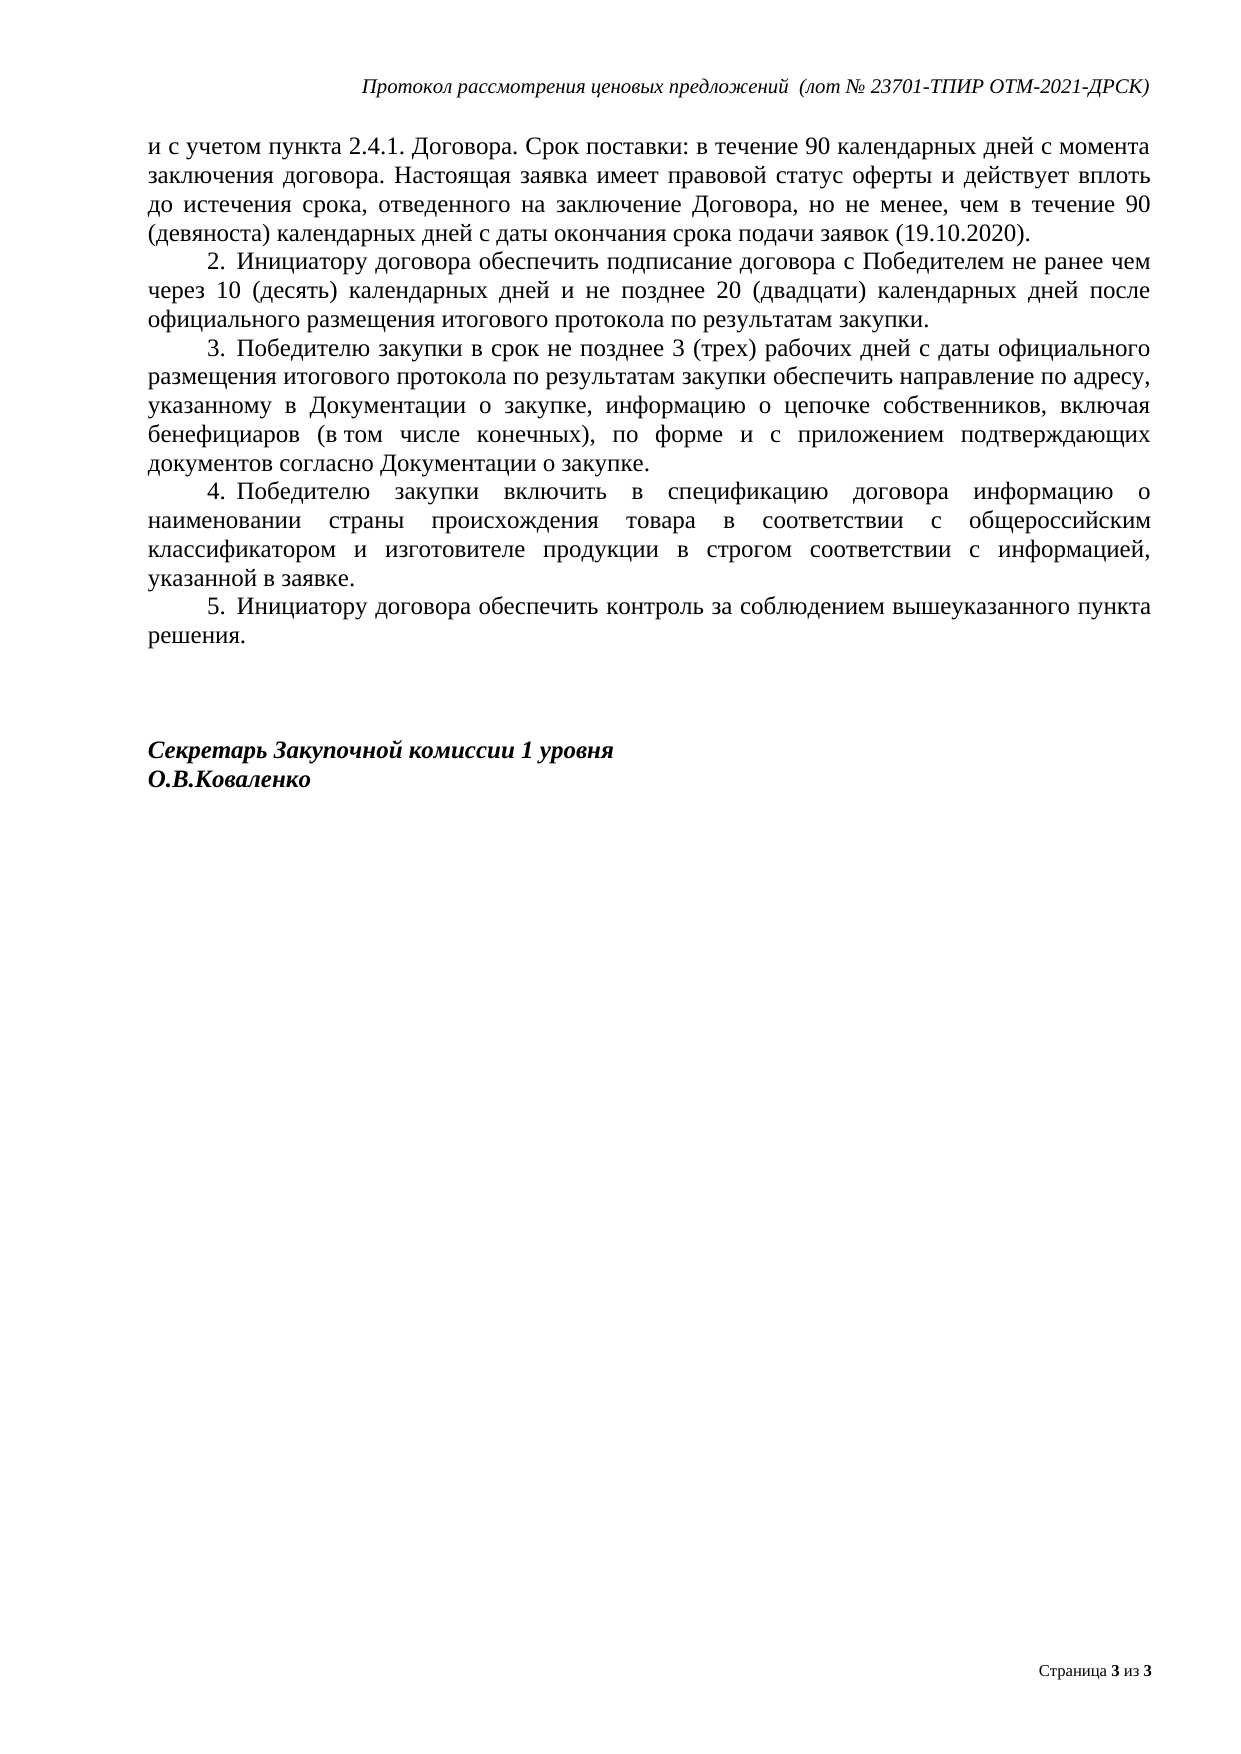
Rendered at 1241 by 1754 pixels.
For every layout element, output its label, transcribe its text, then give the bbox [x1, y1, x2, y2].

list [148, 131, 1152, 246]
text Секретарь Закупочной комиссии 1 уровня О.В.Коваленко [148, 735, 1152, 793]
list Инициатору договора обеспечить подписание договора с Победителем не ранее чем через 10 (десять) календарных дней и не позднее 20 (двадцати) календарных дней после официального размещения итогового протокола по результатам закупки. [148, 246, 1152, 333]
list Инициатору договора обеспечить контроль за соблюдением вышеуказанного пункта решения. [148, 591, 1152, 649]
list Победителю закупки включить в спецификацию договора информацию о наименовании страны происхождения товара в соответствии с общероссийским классификатором и изготовителе продукции в строгом соответствии с информацией, указанной в заявке. [148, 476, 1152, 591]
list Победителю закупки в срок не позднее 3 (трех) рабочих дней с даты официального размещения итогового протокола по результатам закупки обеспечить направление по адресу, указанному в Документации о закупке, информацию о цепочке собственников, включая бенефициаров (в том числе конечных), по форме и с приложением подтверждающих документов согласно Документации о закупке. [148, 333, 1152, 476]
